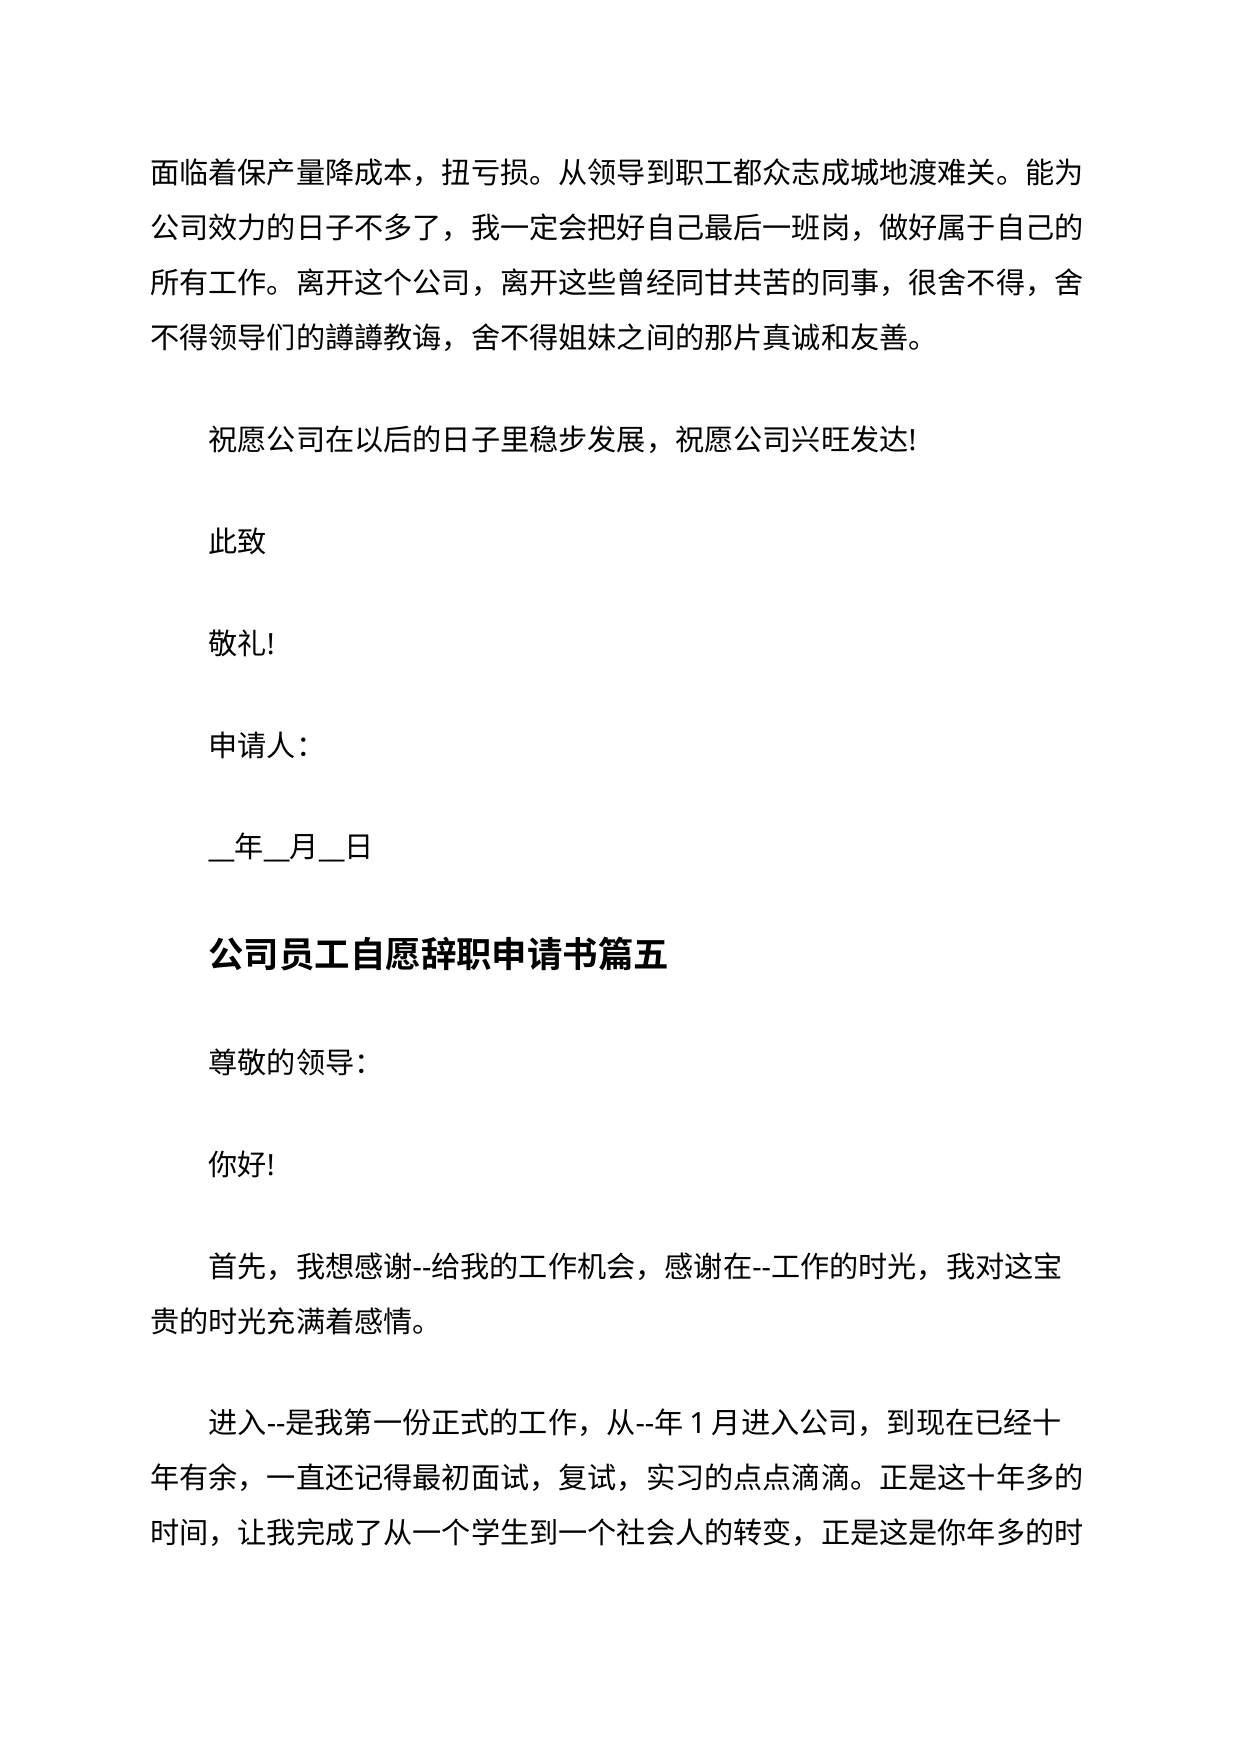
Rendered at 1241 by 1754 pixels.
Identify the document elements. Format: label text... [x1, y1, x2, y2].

text 敬礼! [150, 620, 1090, 663]
text __年__月__日 [150, 824, 1090, 866]
text 公司员工自愿辞职申请书篇五 [150, 926, 1090, 977]
text 申请人： [150, 722, 1090, 764]
text 此致 [150, 518, 1090, 561]
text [150, 150, 1090, 357]
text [150, 1400, 1090, 1552]
text 首先，我想感谢--给我的工作机会，感谢在--工作的时光，我对这宝贵的时光充满着感情。 [150, 1243, 1090, 1340]
text 祝愿公司在以后的日子里稳步发展，祝愿公司兴旺发达! [150, 416, 1090, 459]
text 尊敬的领导： [150, 1039, 1090, 1082]
text 你好! [150, 1141, 1090, 1183]
